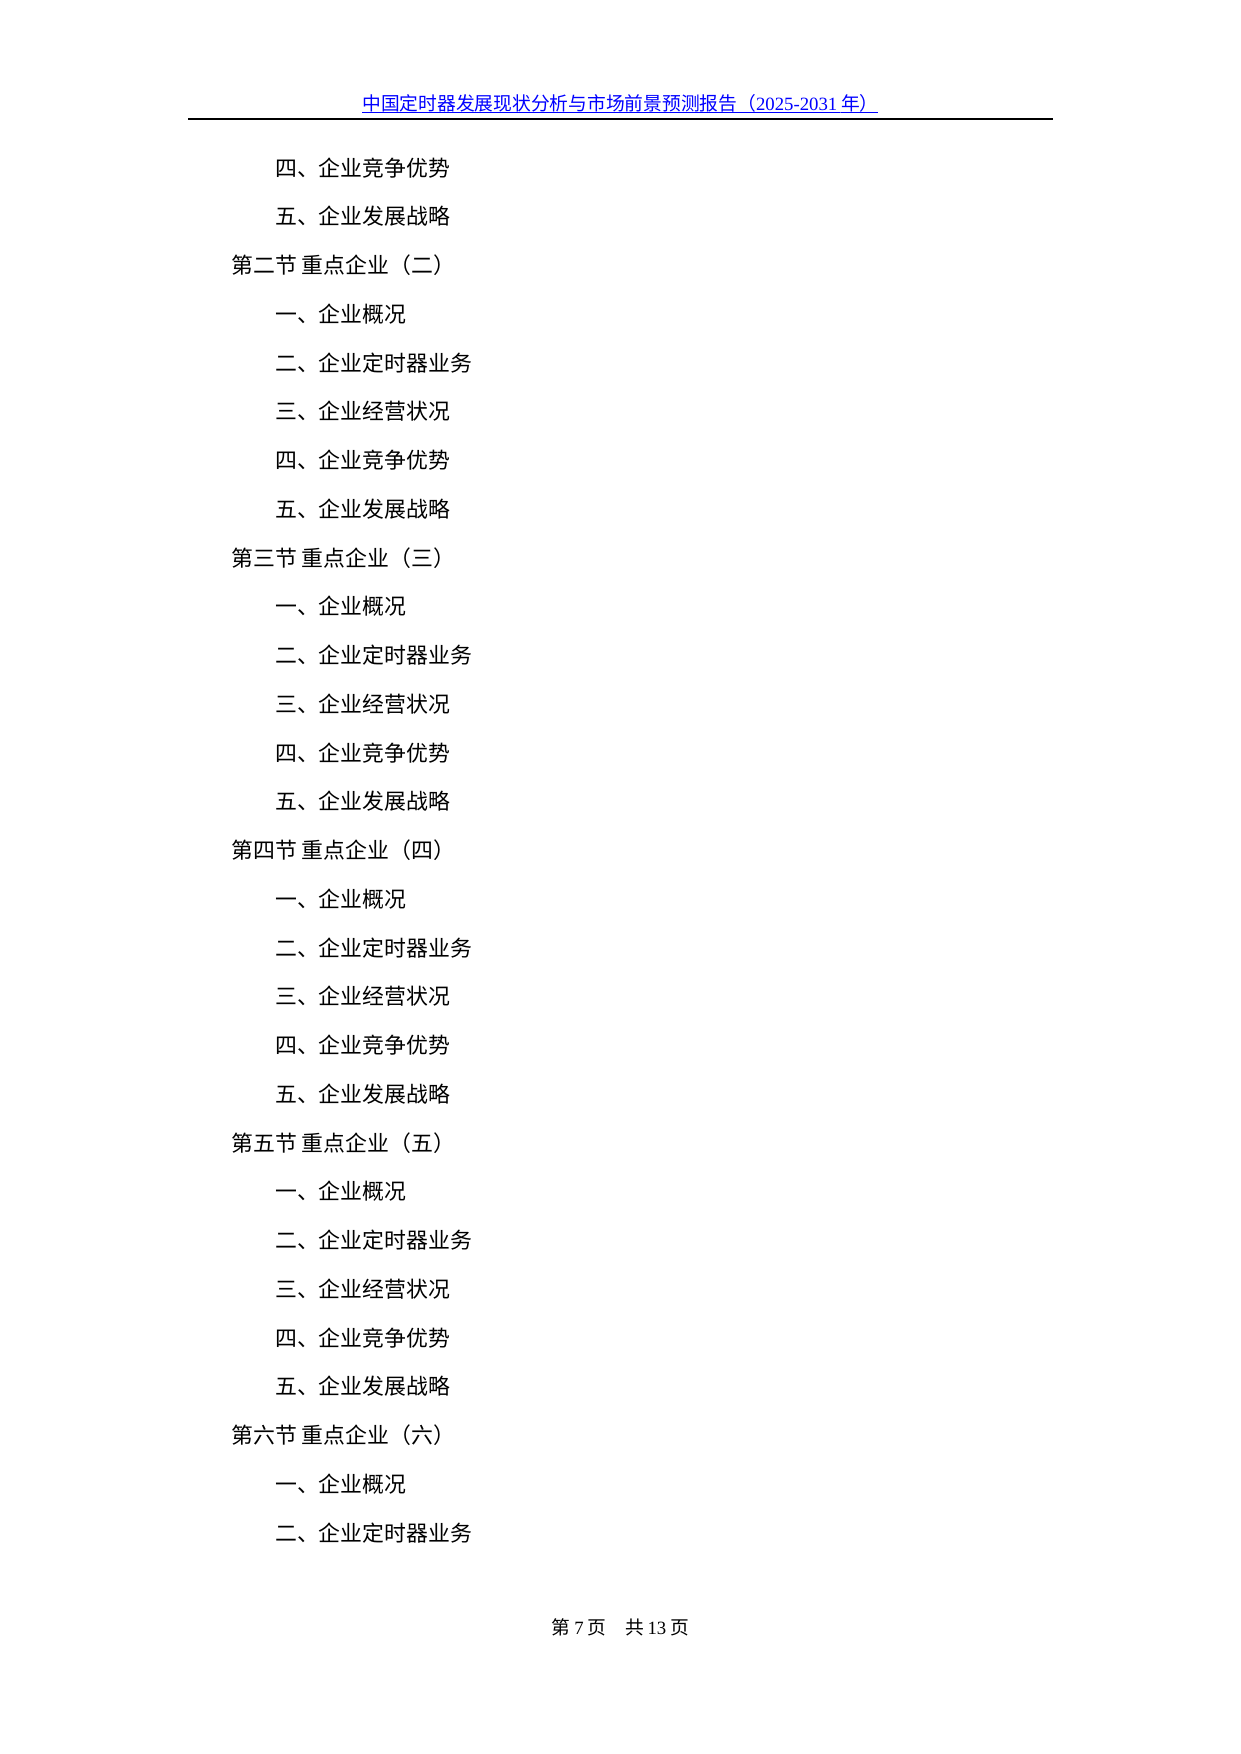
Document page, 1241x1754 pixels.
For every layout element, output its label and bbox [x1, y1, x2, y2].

text [187, 150, 1053, 1548]
